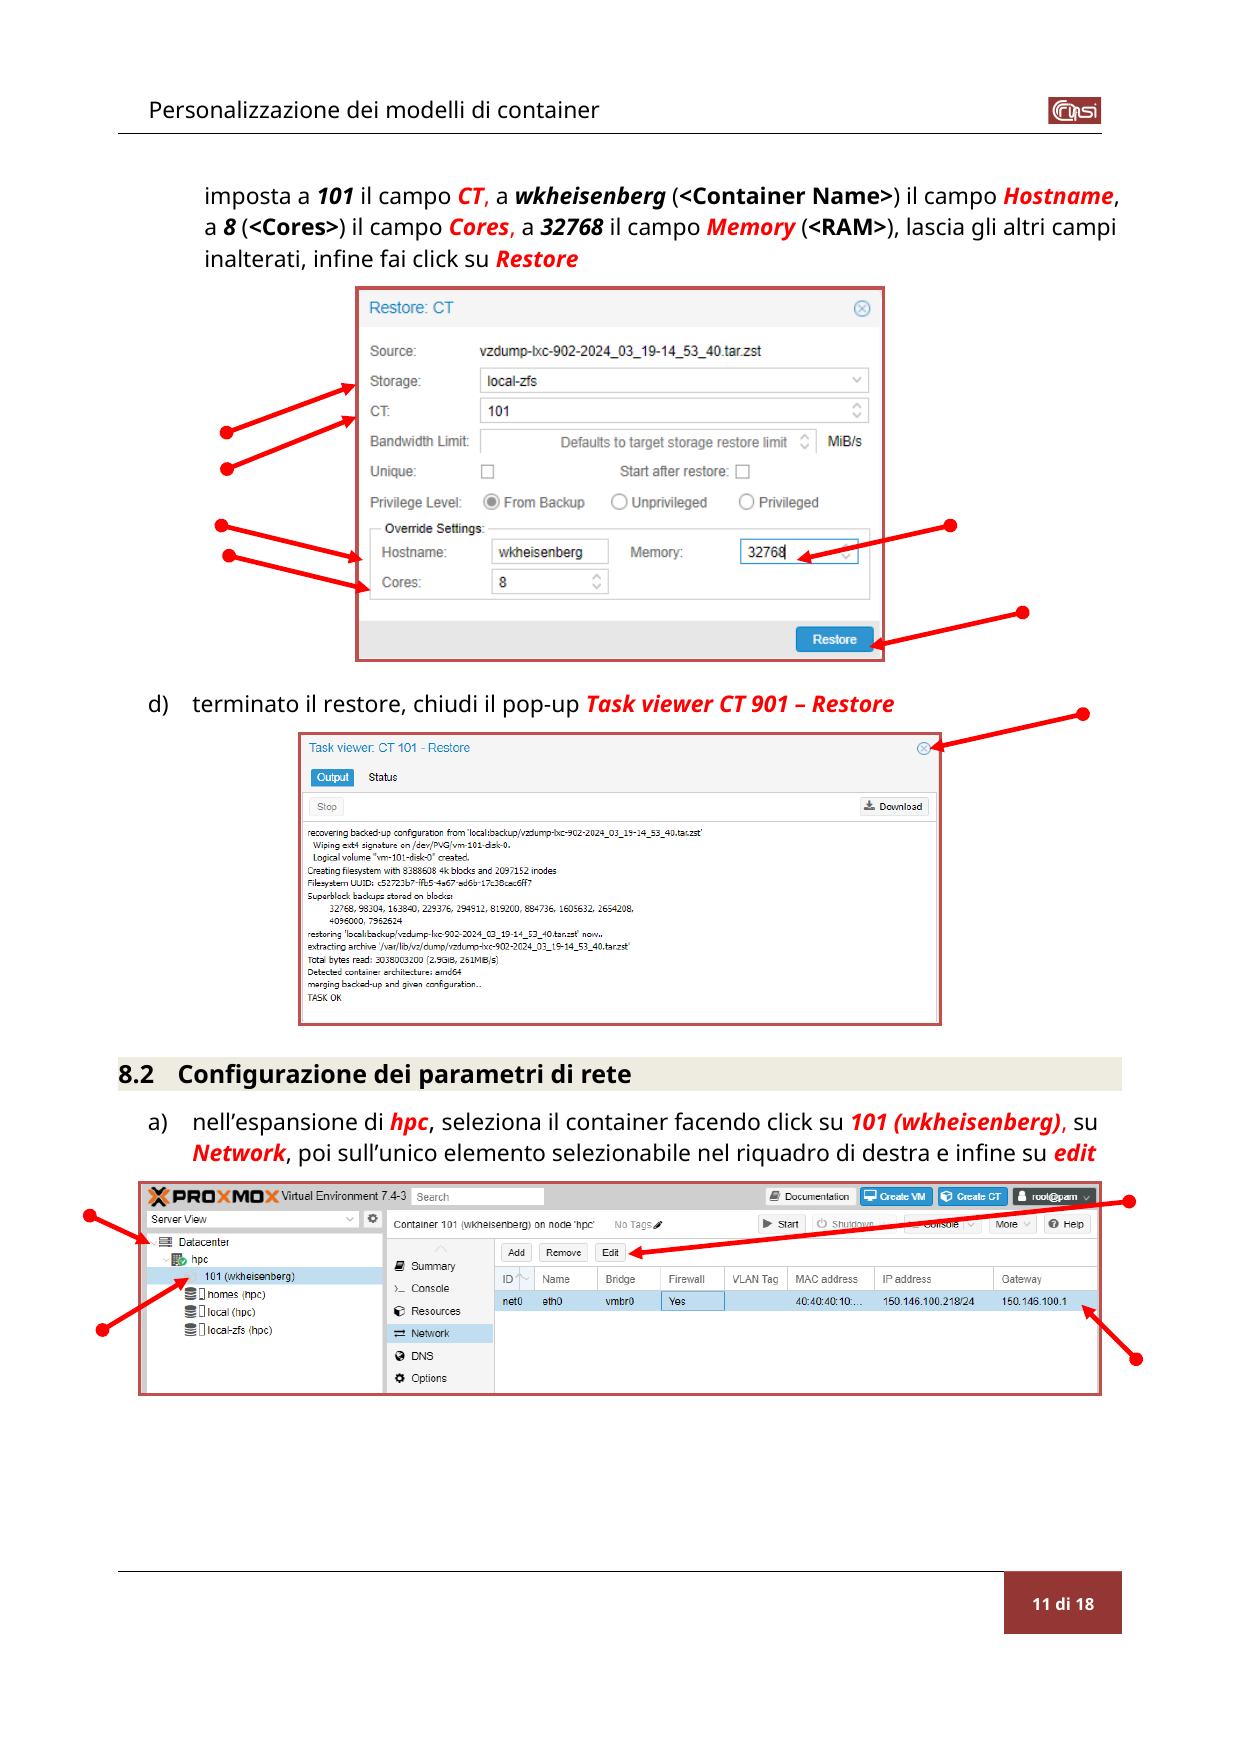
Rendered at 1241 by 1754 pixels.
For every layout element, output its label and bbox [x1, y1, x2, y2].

picture [141, 1184, 1099, 1393]
picture [301, 735, 939, 1023]
picture [1048, 97, 1102, 124]
picture [359, 290, 882, 659]
